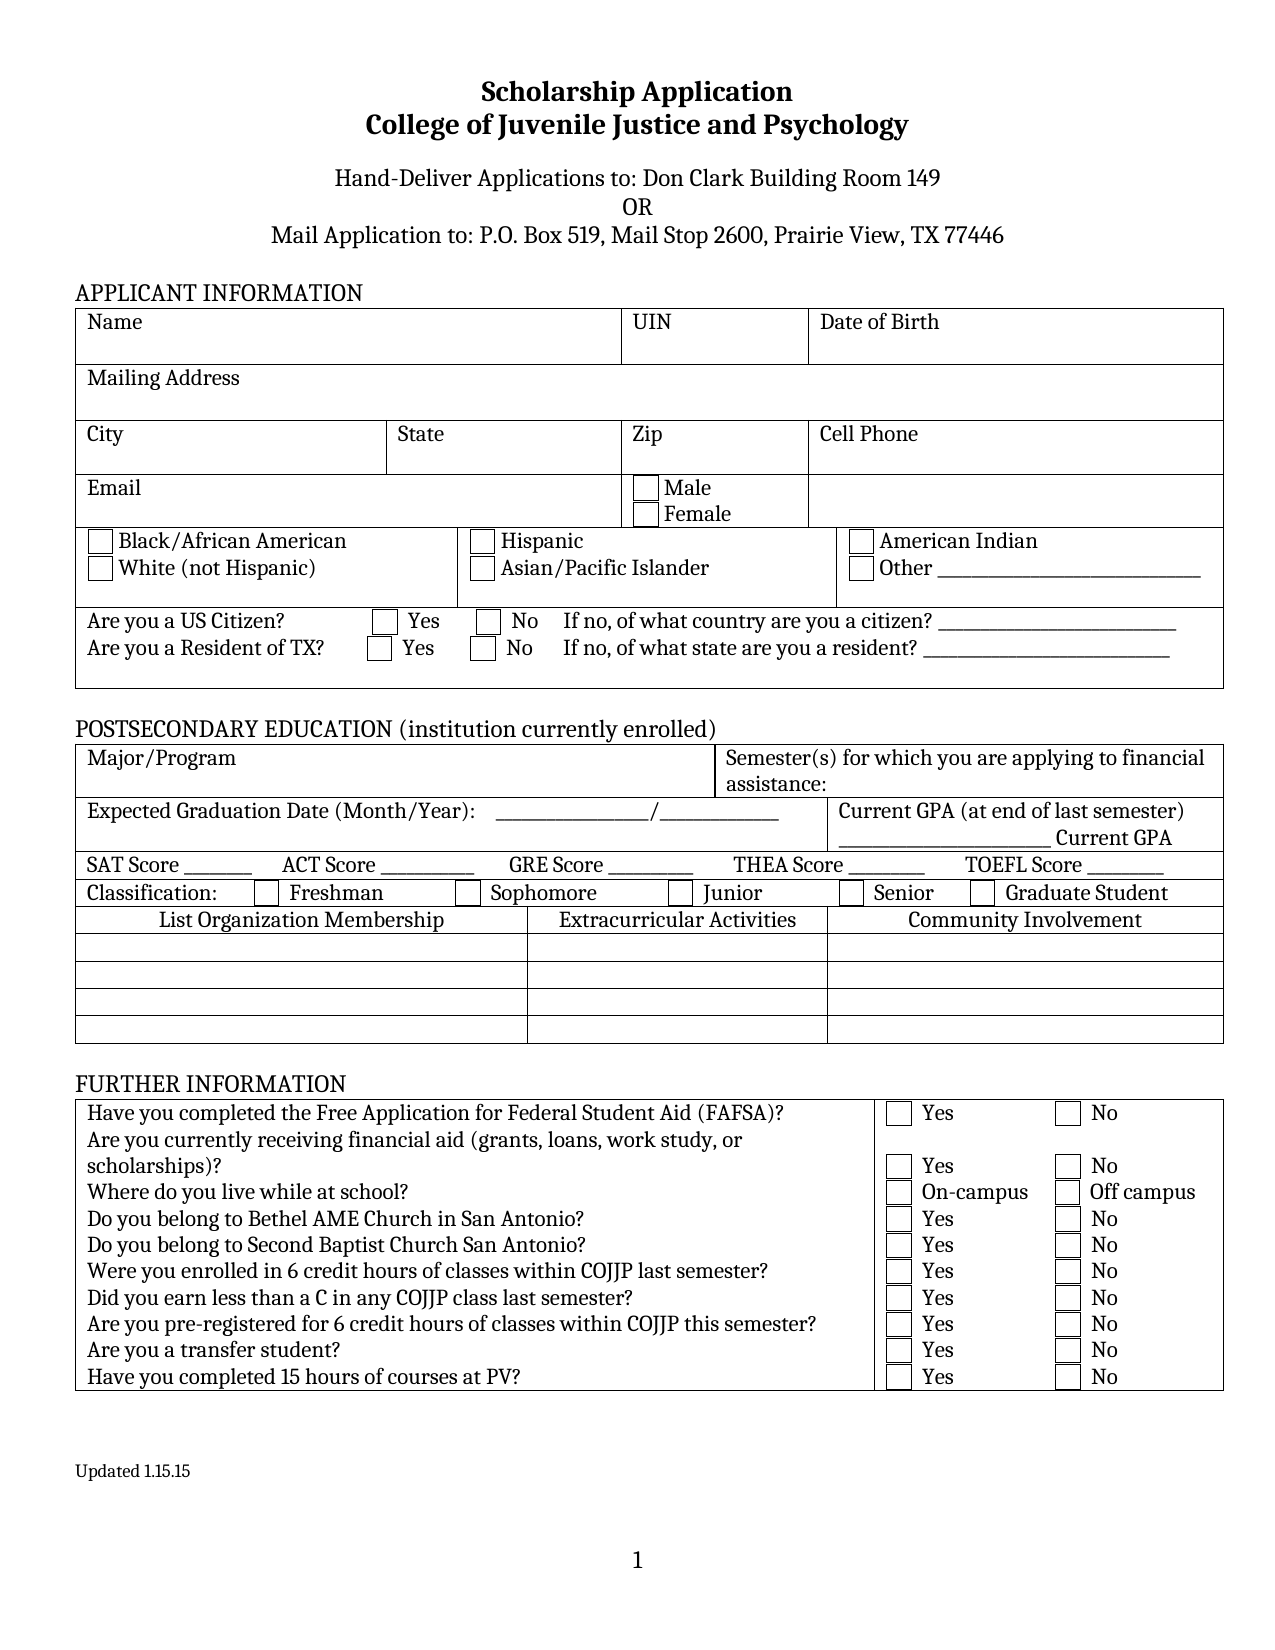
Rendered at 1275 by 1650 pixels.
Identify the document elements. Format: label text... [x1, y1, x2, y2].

table_cell [528, 989, 827, 1015]
table_header Yes No Yes No On-campus Off campus Yes No Yes No Yes No Yes No Yes No Yes No Yes No [875, 1100, 1223, 1390]
table_cell Are you a US Citizen? Yes No If no, of what country are you a citizen? ____________________________ Are you a Resident of TX? Yes No If no, of what state are you a resident? _____________________________ [76, 608, 1223, 687]
table_header Name [76, 309, 621, 363]
text College of Juvenile Justice and Psychology [75, 108, 1200, 142]
table_cell Classification: Freshman Sophomore Junior Senior Graduate Student [481, 880, 668, 906]
table_cell Current GPA (at end of last semester) _________________________ Current GPA [828, 798, 1223, 851]
table_cell List Organization Membership [76, 907, 527, 933]
table_cell [828, 1016, 1223, 1043]
table_cell Email [76, 475, 621, 527]
text APPLICANT INFORMATION [75, 279, 1200, 307]
table_cell Zip [622, 421, 808, 473]
table_cell Classification: Freshman Sophomore Junior Senior Graduate Student [76, 880, 254, 906]
table_cell [76, 1016, 527, 1043]
table_cell Extracurricular Activities [528, 907, 827, 933]
table_cell Classification: Freshman Sophomore Junior Senior Graduate Student [279, 880, 455, 906]
table_cell [76, 989, 527, 1015]
table_header Semester(s) for which you are applying to financial assistance: [716, 745, 1223, 797]
text Updated 1.15.15 [75, 1460, 1200, 1482]
table_cell [76, 934, 527, 961]
table_cell Community Involvement [828, 907, 1223, 933]
text POSTSECONDARY EDUCATION (institution currently enrolled) [75, 715, 1200, 743]
text Mail Application to: P.O. Box 519, Mail Stop 2600, Prairie View, TX 77446 [75, 221, 1200, 250]
table_cell American Indian Other _______________________________ [837, 528, 1223, 607]
table_cell [828, 989, 1223, 1015]
table_cell [828, 962, 1223, 988]
table_header UIN [622, 309, 808, 363]
text Hand-Deliver Applications to: Don Clark Building Room 149 [75, 164, 1200, 192]
table_cell [528, 962, 827, 988]
table_header Have you completed the Free Application for Federal Student Aid (FAFSA)? Are you currently receiving financial aid (grants, loans, work study, or scholarships)? Where do you live while at school? Do you belong to Bethel AME Church in San Antonio? Do you belong to Second Baptist Church San Antonio? Were you enrolled in 6 credit hours of classes within COJJP last semester? Did you earn less than a C in any COJJP class last semester? Are you pre-registered for 6 credit hours of classes within COJJP this semester? Are you a transfer student? Have you completed 15 hours of courses at PV? [76, 1100, 874, 1390]
table_cell SAT Score ________ ACT Score ___________ GRE Score __________ THEA Score _________ TOEFL Score _________ [76, 852, 1223, 878]
table_cell City [76, 421, 386, 473]
table_cell State [387, 421, 621, 473]
table_cell [528, 1016, 827, 1043]
text Scholarship Application [75, 75, 1200, 108]
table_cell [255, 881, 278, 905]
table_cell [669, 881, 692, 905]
table_cell [828, 934, 1223, 961]
text OR [75, 192, 1200, 221]
table_cell Cell Phone [809, 421, 1223, 473]
table_cell Black/African American White (not Hispanic) [76, 528, 457, 607]
table_cell Mailing Address [76, 365, 1223, 420]
table_cell [809, 475, 1223, 527]
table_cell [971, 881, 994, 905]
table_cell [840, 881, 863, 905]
table_header Date of Birth [809, 309, 1223, 363]
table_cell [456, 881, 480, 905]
table_cell Hispanic Asian/Pacific Islander [458, 528, 836, 607]
table_cell Expected Graduation Date (Month/Year): __________________/______________ [76, 798, 827, 851]
table_cell [528, 934, 827, 961]
text FURTHER INFORMATION [75, 1070, 1200, 1099]
table_cell [76, 962, 527, 988]
table_header Major/Program [76, 745, 714, 797]
table_cell Classification: Freshman Sophomore Junior Senior Graduate Student [995, 880, 1223, 906]
table_cell Male Female [622, 475, 808, 527]
